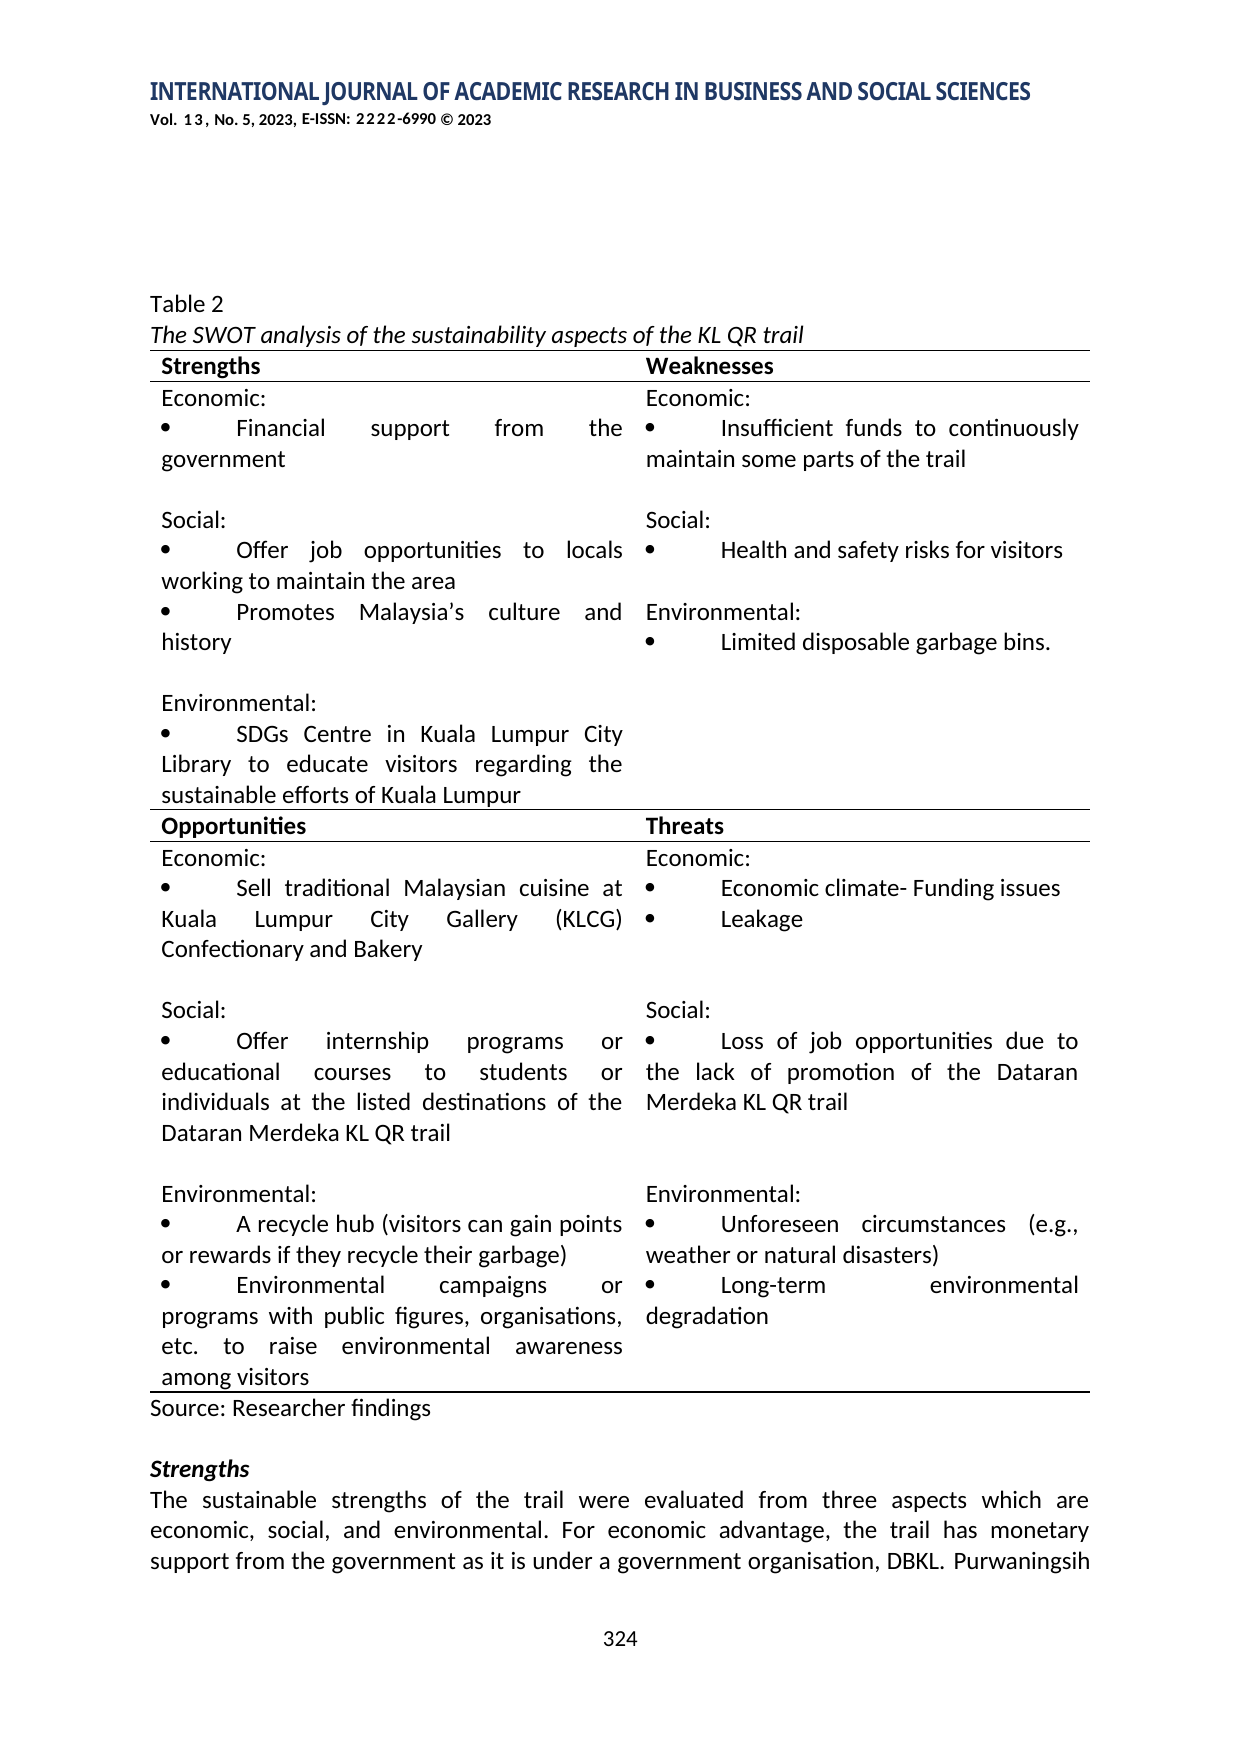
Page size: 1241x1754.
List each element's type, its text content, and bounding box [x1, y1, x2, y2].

text Strengths [150, 1453, 1090, 1484]
table_cell Opportunities [150, 810, 634, 841]
table_cell Economic: Economic climate- Funding issues Leakage Social: Loss of job opportunities due to the lack of promotion of the Dataran Merdeka KL QR trail Environmental: Unforeseen circumstances (e.g., weather or natural disasters) Long-term environmental degradation [634, 842, 1090, 1391]
table_header Strengths [150, 351, 634, 381]
table_header Weaknesses [634, 351, 1090, 381]
text Table 2 [150, 288, 1090, 319]
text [150, 1484, 1090, 1576]
text Source: Researcher findings [150, 1393, 1090, 1423]
table_cell Economic: Insufficient funds to continuously maintain some parts of the trail Social: Health and safety risks for visitors Environmental: Limited disposable garbage bins. [634, 382, 1090, 809]
text The SWOT analysis of the sustainability aspects of the KL QR trail [150, 319, 1090, 349]
table_cell Economic: Sell traditional Malaysian cuisine at Kuala Lumpur City Gallery (KLCG) Confectionary and Bakery Social: Offer internship programs or educational courses to students or individuals at the listed destinations of the Dataran Merdeka KL QR trail Environmental: A recycle hub (visitors can gain points or rewards if they recycle their garbage) Environmental campaigns or programs with public figures, organisations, etc. to raise environmental awareness among visitors [150, 842, 634, 1391]
table_cell Threats [634, 810, 1090, 841]
table_cell Economic: Financial support from the government Social: Offer job opportunities to locals working to maintain the area Promotes Malaysia’s culture and history Environmental: SDGs Centre in Kuala Lumpur City Library to educate visitors regarding the sustainable efforts of Kuala Lumpur [150, 382, 634, 809]
